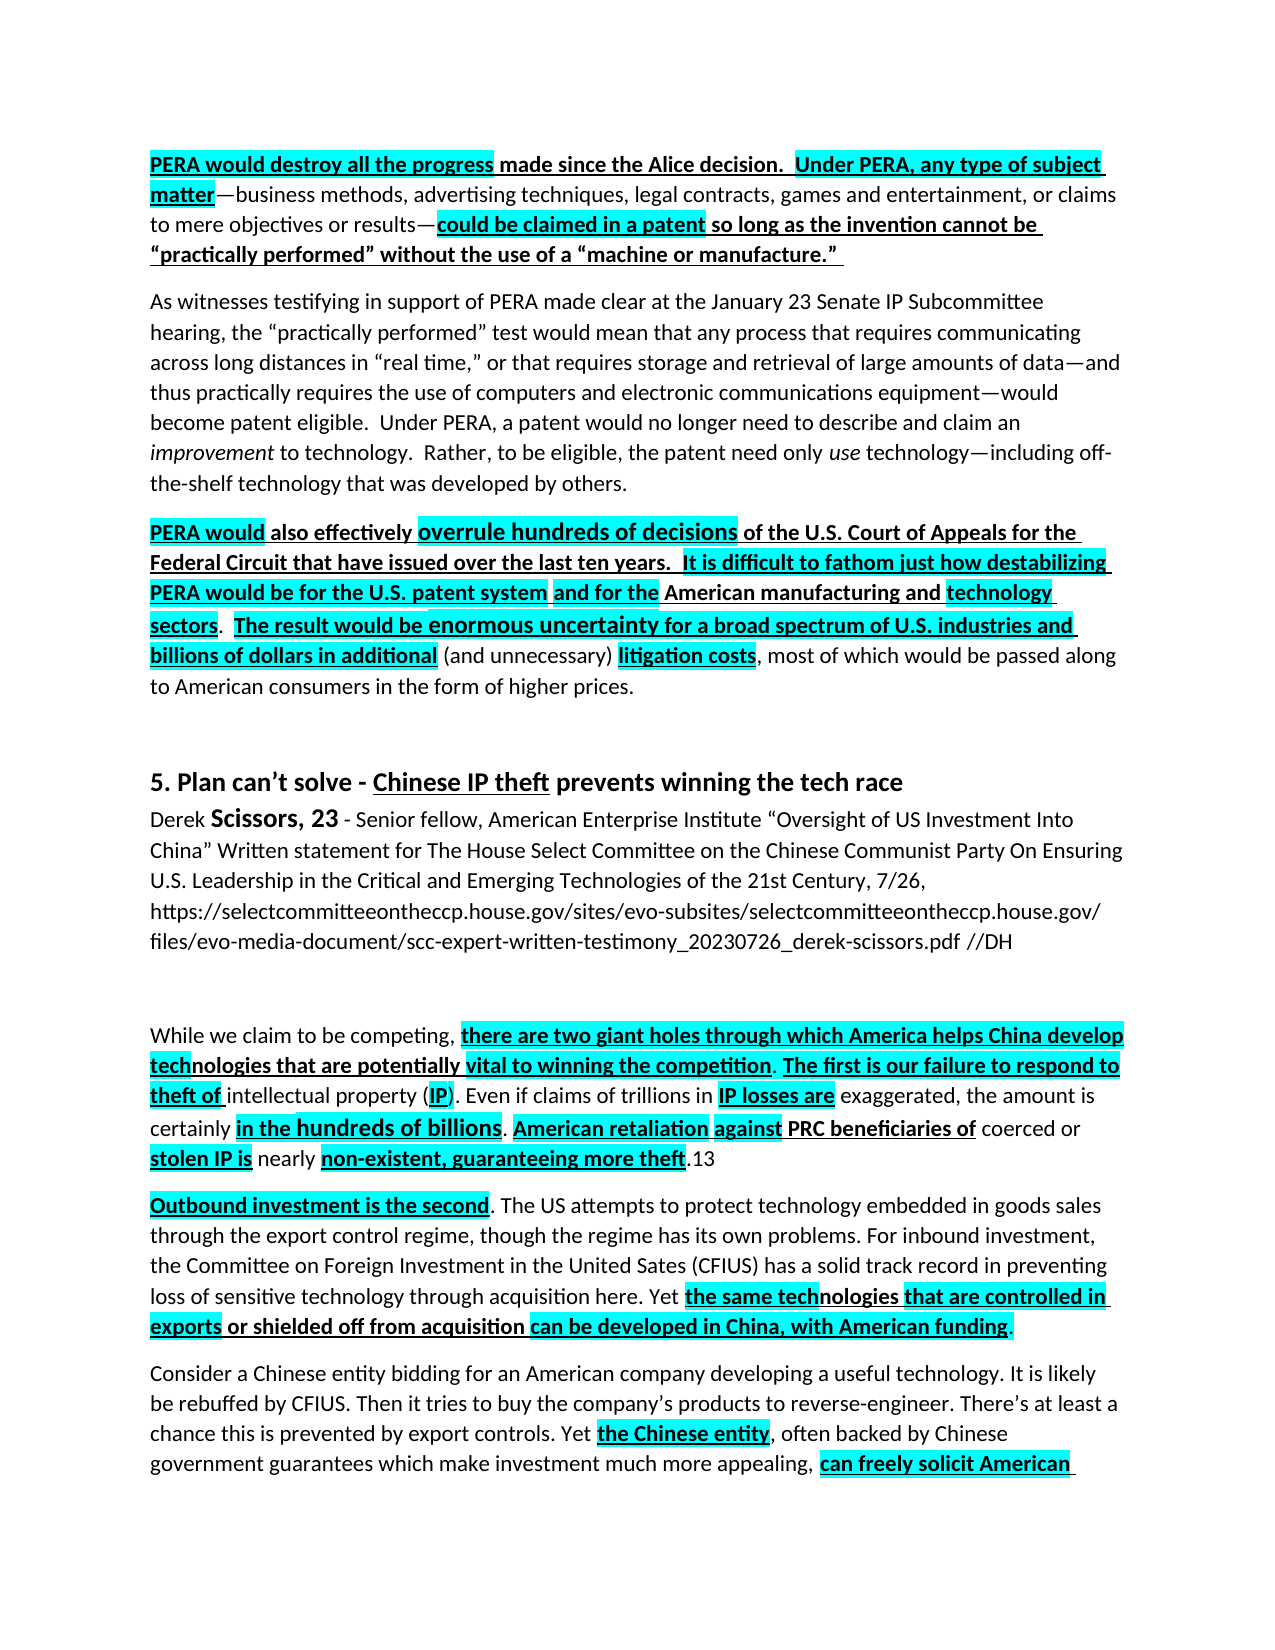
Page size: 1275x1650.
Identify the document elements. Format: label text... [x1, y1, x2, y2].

text While we claim to be competing, there are two giant holes through which America helps China develop technologies that are potentially vital to winning the competition. The first is our failure to respond to theft of intellectual property (IP). Even if claims of trillions in IP losses are exaggerated, the amount is certainly in the hundreds of billions. American retaliation against PRC beneficiaries of coerced or stolen IP is nearly non-existent, guaranteeing more theft.13 [150, 1021, 1125, 1172]
text PERA would destroy all the progress made since the Alice decision. Under PERA, any type of subject matter—business methods, advertising techniques, legal contracts, games and entertainment, or claims to mere objectives or results—could be claimed in a patent so long as the invention cannot be “practically performed” without the use of a “machine or manufacture.” [150, 150, 1125, 269]
text Derek Scissors, 23 - Senior fellow, American Enterprise Institute “Oversight of US Investment Into China” Written statement for The House Select Committee on the Chinese Communist Party On Ensuring U.S. Leadership in the Critical and Emerging Technologies of the 21st Century, 7/26, https://selectcommitteeontheccp.house.gov/sites/evo-subsites/selectcommitteeontheccp.house.gov/files/evo-media-document/scc-expert-written-testimony_20230726_derek-scissors.pdf //DH [150, 801, 1125, 955]
subtitle 5. Plan can’t solve - Chinese IP theft prevents winning the tech race [150, 766, 1125, 799]
text PERA would also effectively overrule hundreds of decisions of the U.S. Court of Appeals for the Federal Circuit that have issued over the last ten years. It is difficult to fathom just how destabilizing PERA would be for the U.S. patent system and for the American manufacturing and technology sectors. The result would be enormous uncertainty for a broad spectrum of U.S. industries and billions of dollars in additional (and unnecessary) litigation costs, most of which would be passed along to American consumers in the form of higher prices. [150, 516, 1125, 700]
text Outbound investment is the second. The US attempts to protect technology embedded in goods sales through the export control regime, though the regime has its own problems. For inbound investment, the Committee on Foreign Investment in the United Sates (CFIUS) has a solid track record in preventing loss of sensitive technology through acquisition here. Yet the same technologies that are controlled in exports or shielded off from acquisition can be developed in China, with American funding. [150, 1191, 1125, 1340]
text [150, 1359, 1125, 1478]
text As witnesses testifying in support of PERA made clear at the January 23 Senate IP Subcommittee hearing, the “practically performed” test would mean that any process that requires communicating across long distances in “real time,” or that requires storage and retrieval of large amounts of data—and thus practically requires the use of computers and electronic communications equipment—would become patent eligible. Under PERA, a patent would no longer need to describe and claim an improvement to technology. Rather, to be eligible, the patent need only use technology—including off-the-shelf technology that was developed by others. [150, 287, 1125, 497]
